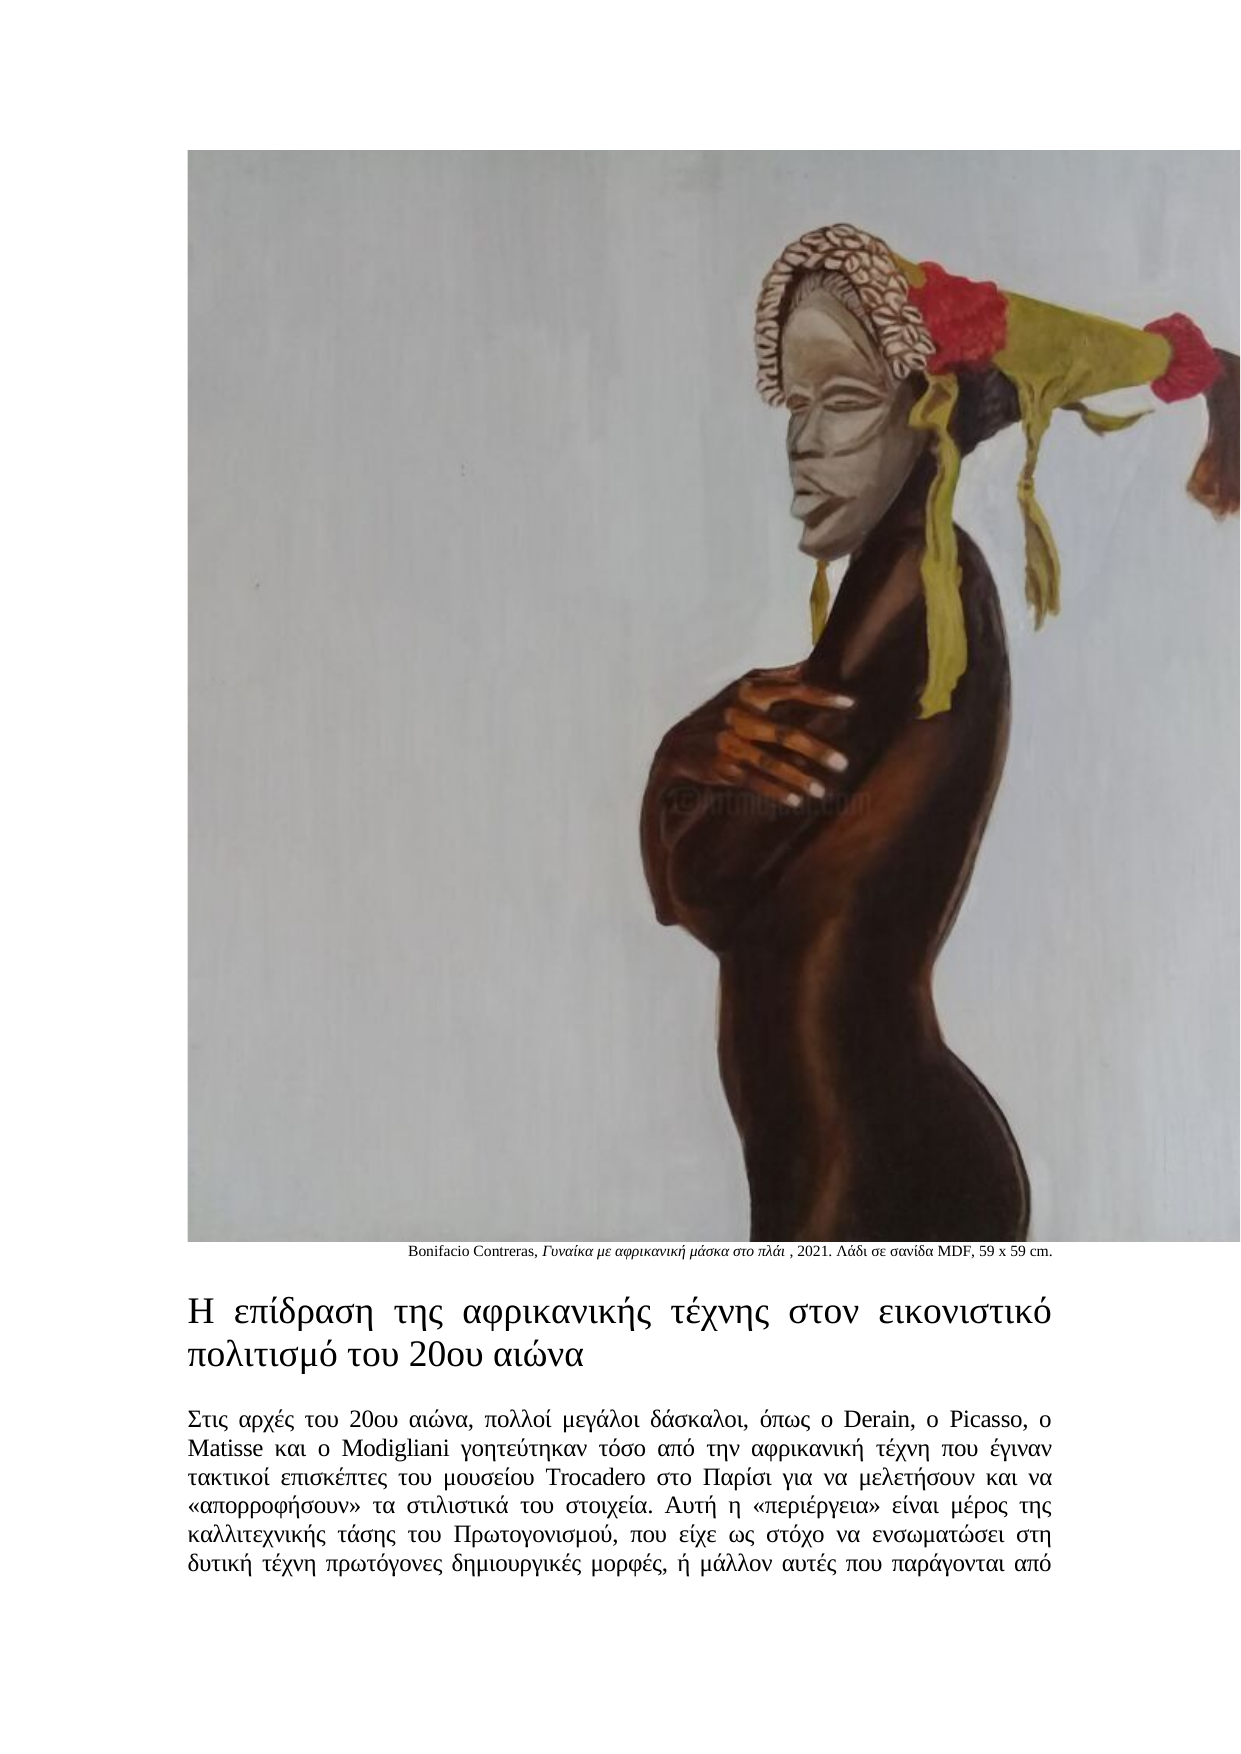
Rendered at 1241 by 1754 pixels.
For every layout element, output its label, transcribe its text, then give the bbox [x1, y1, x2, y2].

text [187, 1404, 1053, 1577]
text Η επίδραση της αφρικανικής τέχνης στον εικονιστικό πολιτισμό του 20ου αιώνα [187, 1289, 1053, 1375]
picture [187, 150, 1241, 1242]
text Bonifacio Contreras, Γυναίκα με αφρικανική μάσκα στο πλάι , 2021. Λάδι σε σανίδα MDF, 59 x 59 cm. [187, 1242, 1053, 1259]
